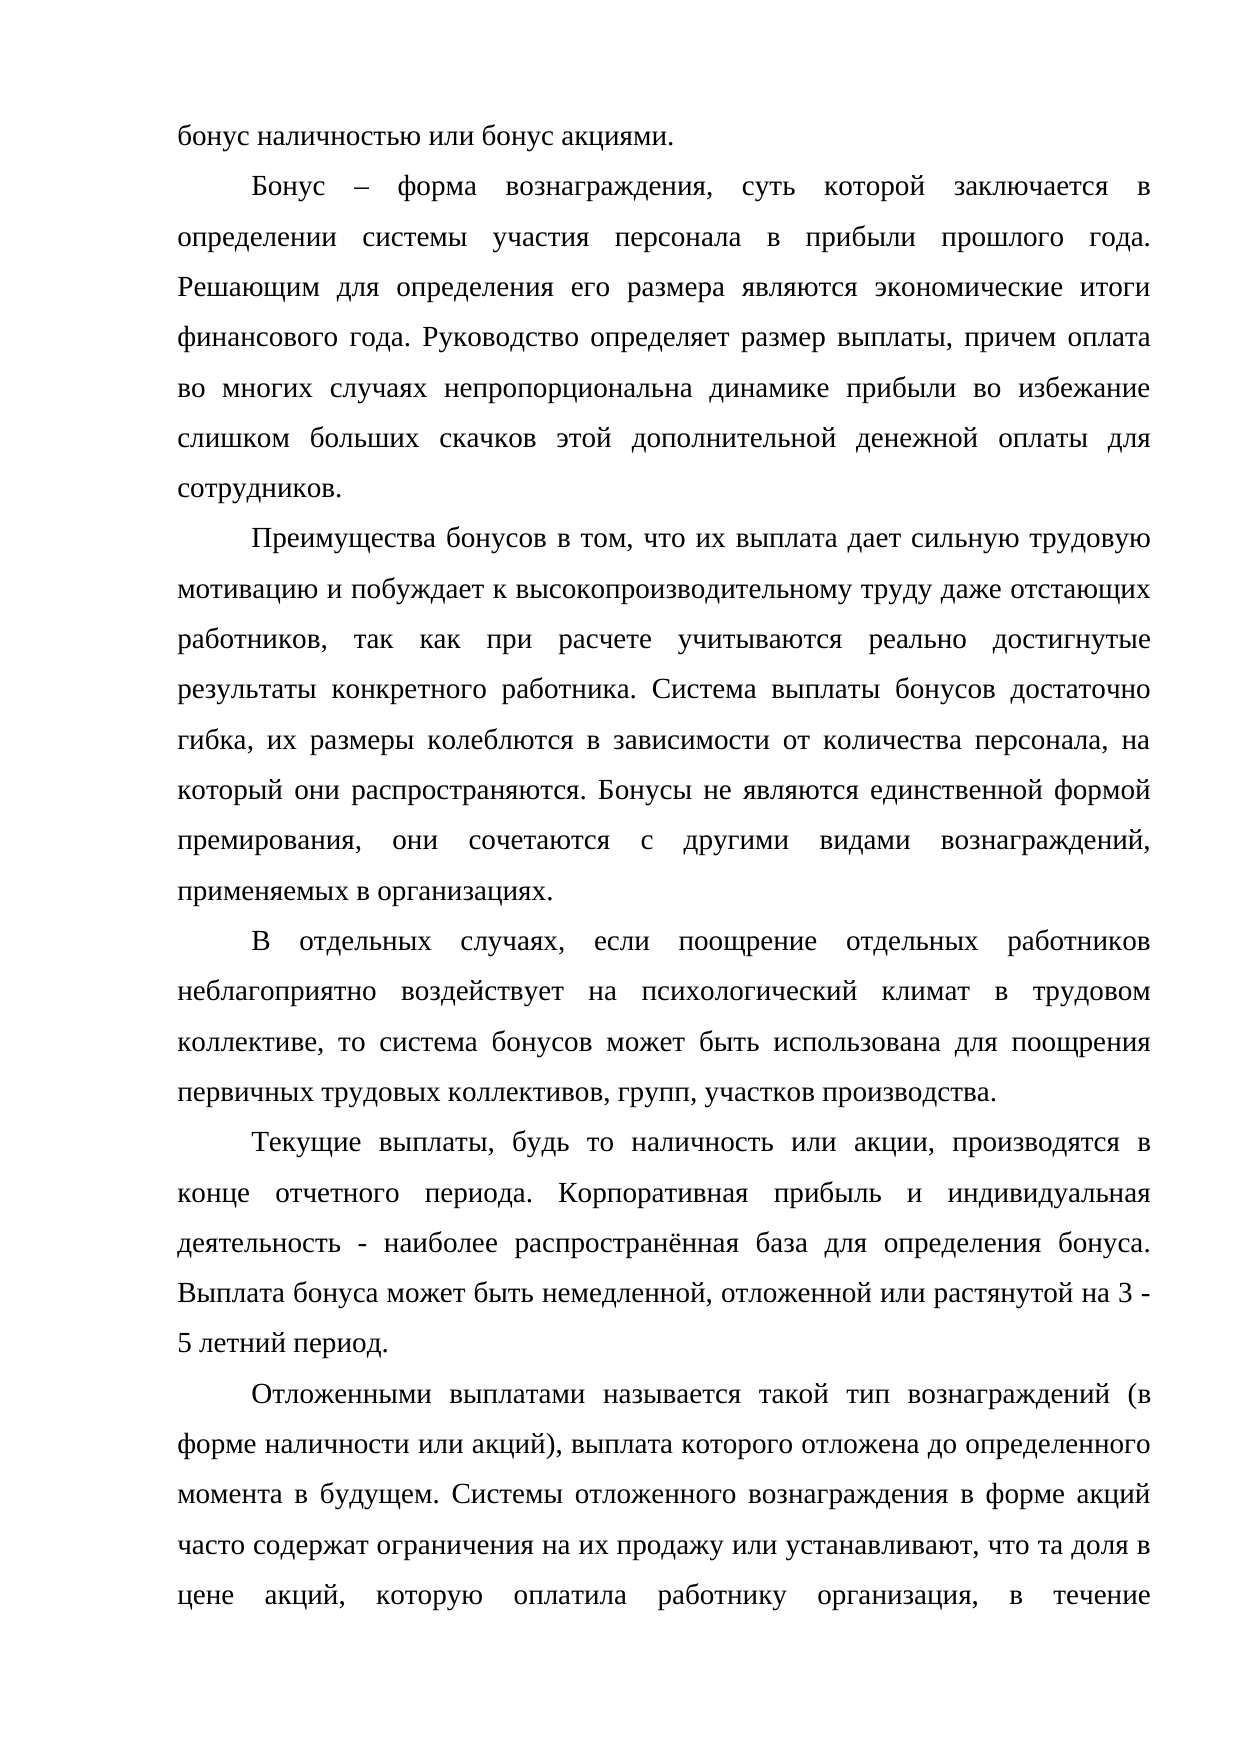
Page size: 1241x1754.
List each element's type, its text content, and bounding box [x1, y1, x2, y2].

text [177, 1376, 1152, 1611]
text Преимущества бонусов в том, что их выплата дает сильную трудовую мотивацию и побуждает к высокопроизводительному труду даже отстающих работников, так как при расчете учитываются реально достигнутые результаты конкретного работника. Система выплаты бонусов достаточно гибка, их размеры колеблются в зависимости от количества персонала, на который они распространяются. Бонусы не являются единственной формой премирования, они сочетаются с другими видами вознаграждений, применяемых в организациях. [177, 521, 1152, 906]
text Текущие выплаты, будь то наличность или акции, производятся в конце отчетного периода. Корпоративная прибыль и индивидуальная деятельность - наиболее распространённая база для определения бонуса. Выплата бонуса может быть немедленной, отложенной или растянутой на 3 - 5 летний период. [177, 1124, 1152, 1359]
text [177, 118, 1152, 152]
text В отдельных случаях, если поощрение отдельных работников неблагоприятно воздействует на психологический климат в трудовом коллективе, то система бонусов может быть использована для поощрения первичных трудовых коллективов, групп, участков производства. [177, 923, 1152, 1108]
text Бонус – форма вознаграждения, суть которой заключается в определении системы участия персонала в прибыли прошлого года. Решающим для определения его размера являются экономические итоги финансового года. Руководство определяет размер выплаты, причем оплата во многих случаях непропорциональна динамике прибыли во избежание слишком больших скачков этой дополнительной денежной оплаты для сотрудников. [177, 168, 1152, 504]
